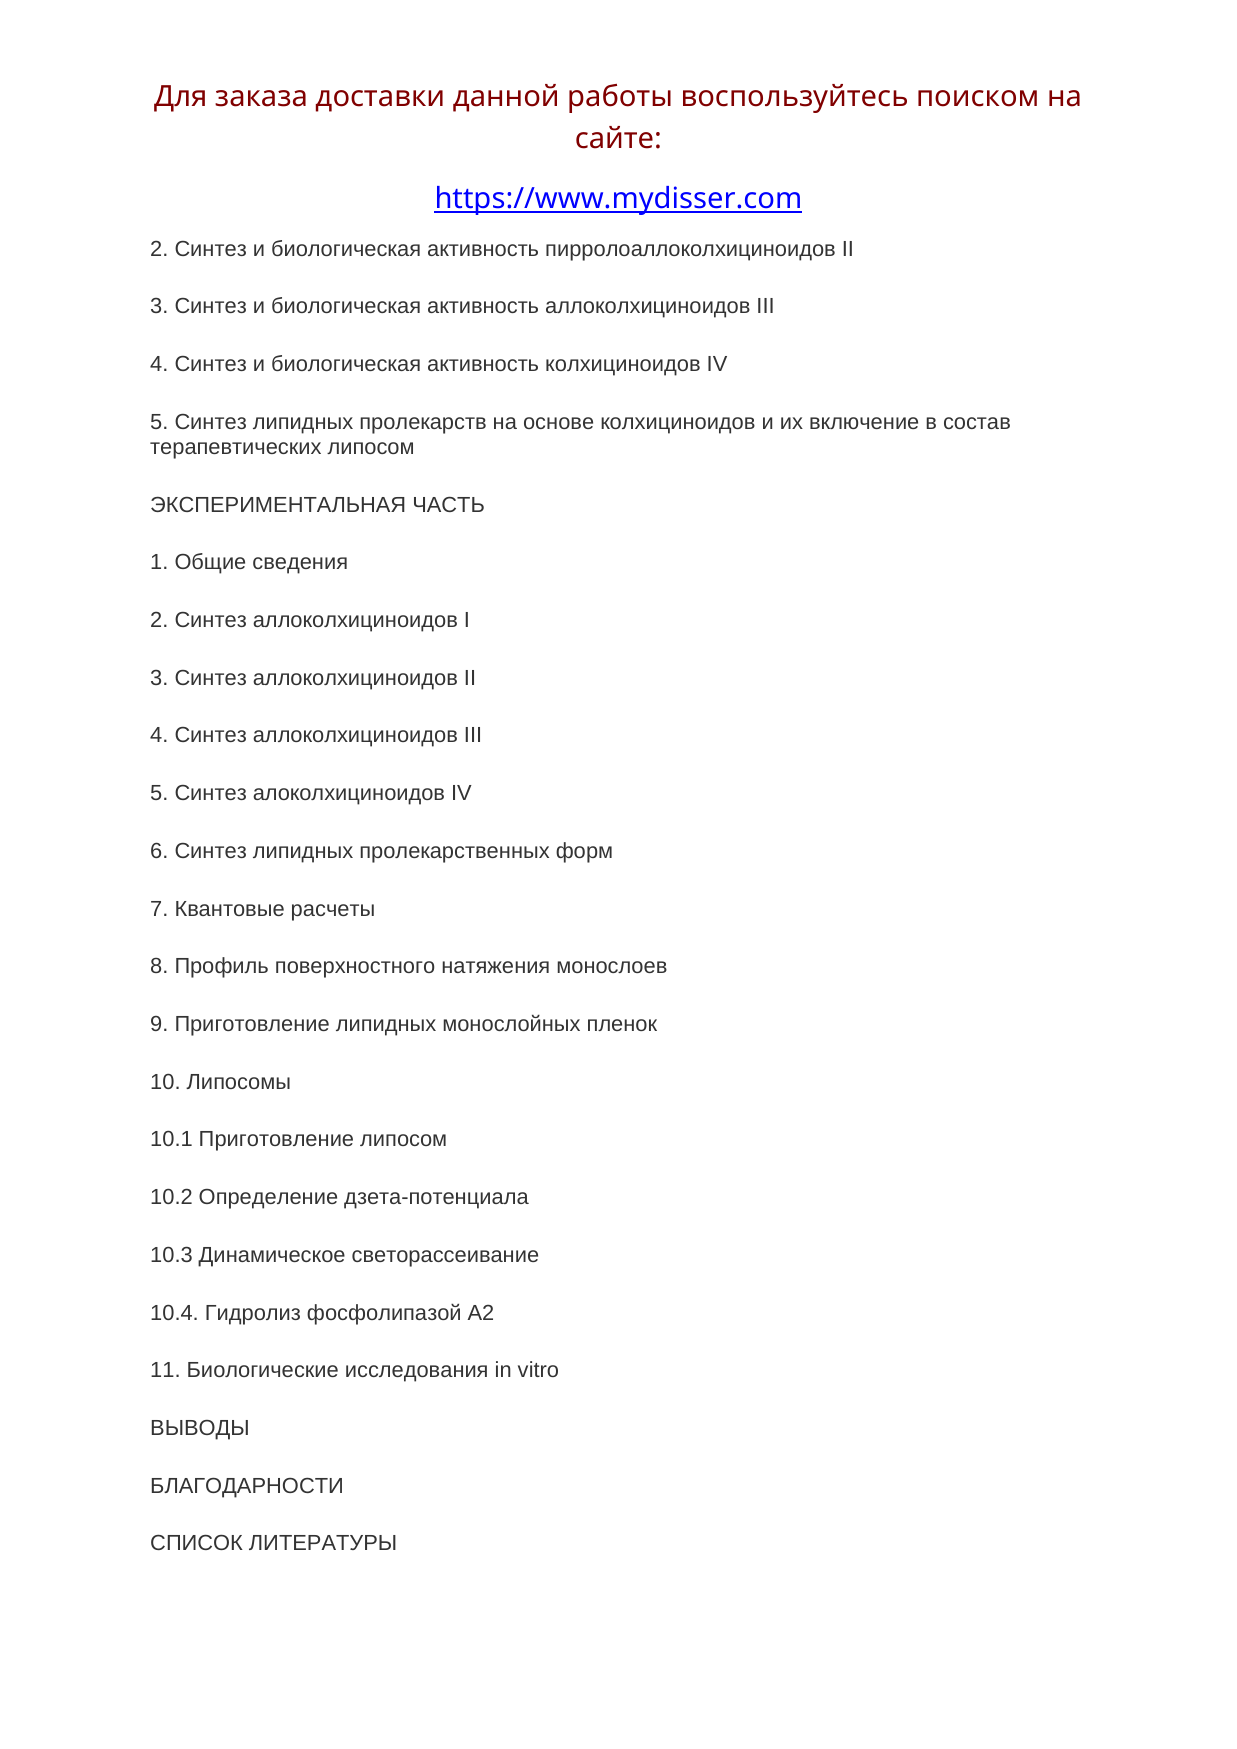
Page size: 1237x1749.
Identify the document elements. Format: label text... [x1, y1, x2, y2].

text 4. Синтез и биологическая активность колхициноидов IV [150, 351, 1086, 376]
text 9. Приготовление липидных монослойных пленок [150, 1011, 1086, 1036]
text 10.1 Приготовление липосом [150, 1126, 1086, 1152]
text 8. Профиль поверхностного натяжения монослоев [150, 953, 1086, 978]
text 10.4. Гидролиз фосфолипазой А2 [150, 1299, 1086, 1325]
text 7. Квантовые расчеты [150, 896, 1086, 921]
text 10. Липосомы [150, 1069, 1086, 1094]
text 10.2 Определение дзета-потенциала [150, 1184, 1086, 1209]
text 10.3 Динамическое светорассеивание [150, 1242, 1086, 1267]
text 2. Синтез и биологическая активность пирролоаллоколхициноидов II [150, 236, 1086, 261]
text 3. Синтез и биологическая активность аллоколхициноидов III [150, 293, 1086, 318]
text 11. Биологические исследования in vitro [150, 1357, 1086, 1382]
text 2. Синтез аллоколхициноидов I [150, 607, 1086, 632]
text 4. Синтез аллоколхициноидов III [150, 722, 1086, 748]
text СПИСОК ЛИТЕРАТУРЫ [150, 1530, 1086, 1556]
text 5. Синтез липидных пролекарств на основе колхициноидов и их включение в состав терапевтических липосом [150, 409, 1086, 459]
text ВЫВОДЫ [150, 1415, 1086, 1440]
text БЛАГОДАРНОСТИ [150, 1473, 1086, 1498]
text 3. Синтез аллоколхициноидов II [150, 665, 1086, 690]
text ЭКСПЕРИМЕНТАЛЬНАЯ ЧАСТЬ [150, 492, 1086, 517]
text 5. Синтез алоколхициноидов IV [150, 780, 1086, 805]
text 6. Синтез липидных пролекарственных форм [150, 838, 1086, 863]
text 1. Общие сведения [150, 549, 1086, 574]
